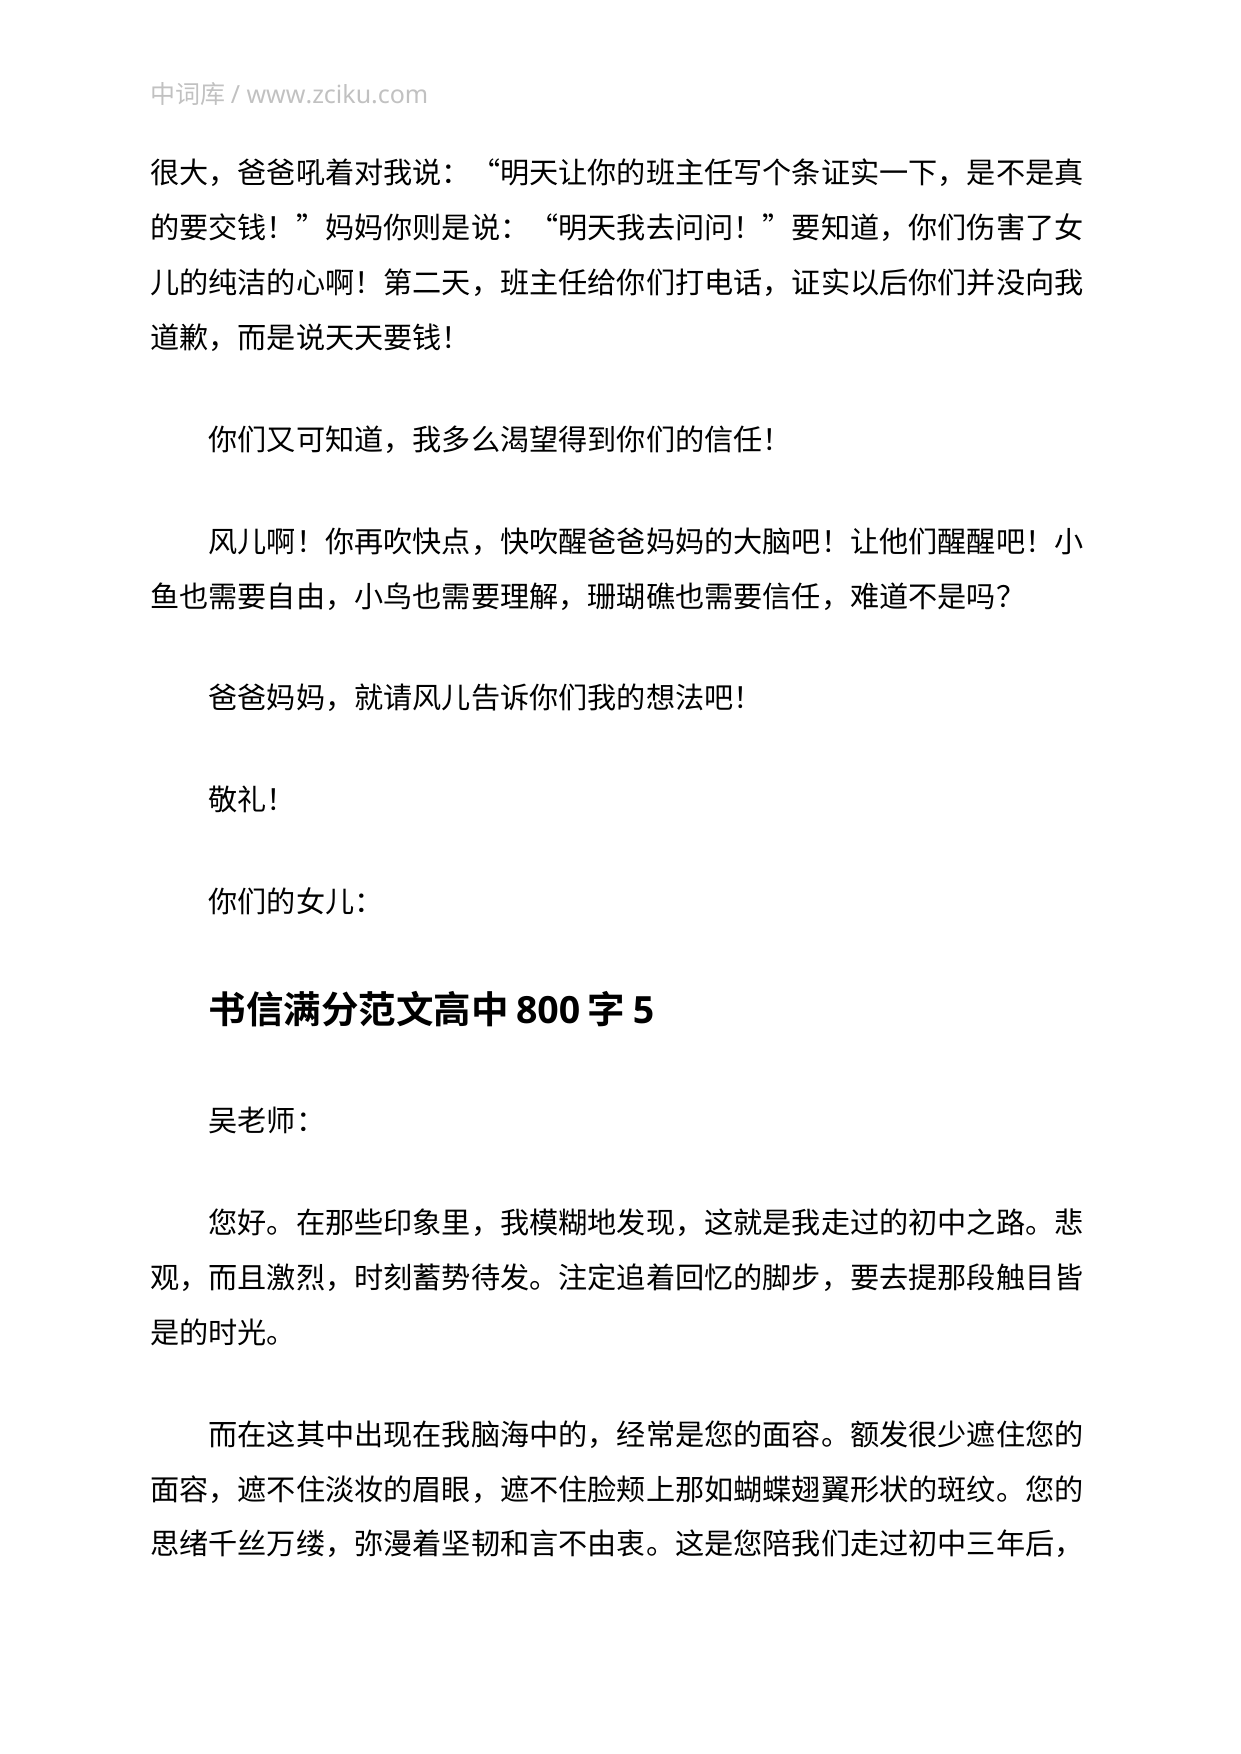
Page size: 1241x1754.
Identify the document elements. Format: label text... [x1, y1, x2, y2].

text 您好。在那些印象里，我模糊地发现，这就是我走过的初中之路。悲观，而且激烈，时刻蓄势待发。注定追着回忆的脚步，要去提那段触目皆是的时光。 [150, 1199, 1090, 1352]
text 你们的女儿： [150, 878, 1090, 921]
text 吴老师： [150, 1098, 1090, 1140]
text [150, 150, 1090, 357]
text 敬礼！ [150, 777, 1090, 819]
text 你们又可知道，我多么渴望得到你们的信任！ [150, 416, 1090, 459]
text 爸爸妈妈，就请风儿告诉你们我的想法吧！ [150, 675, 1090, 717]
text 风儿啊！你再吹快点，快吹醒爸爸妈妈的大脑吧！让他们醒醒吧！小鱼也需要自由，小鸟也需要理解，珊瑚礁也需要信任，难道不是吗？ [150, 518, 1090, 615]
text 书信满分范文高中800字5 [150, 980, 1090, 1035]
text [150, 1411, 1090, 1563]
